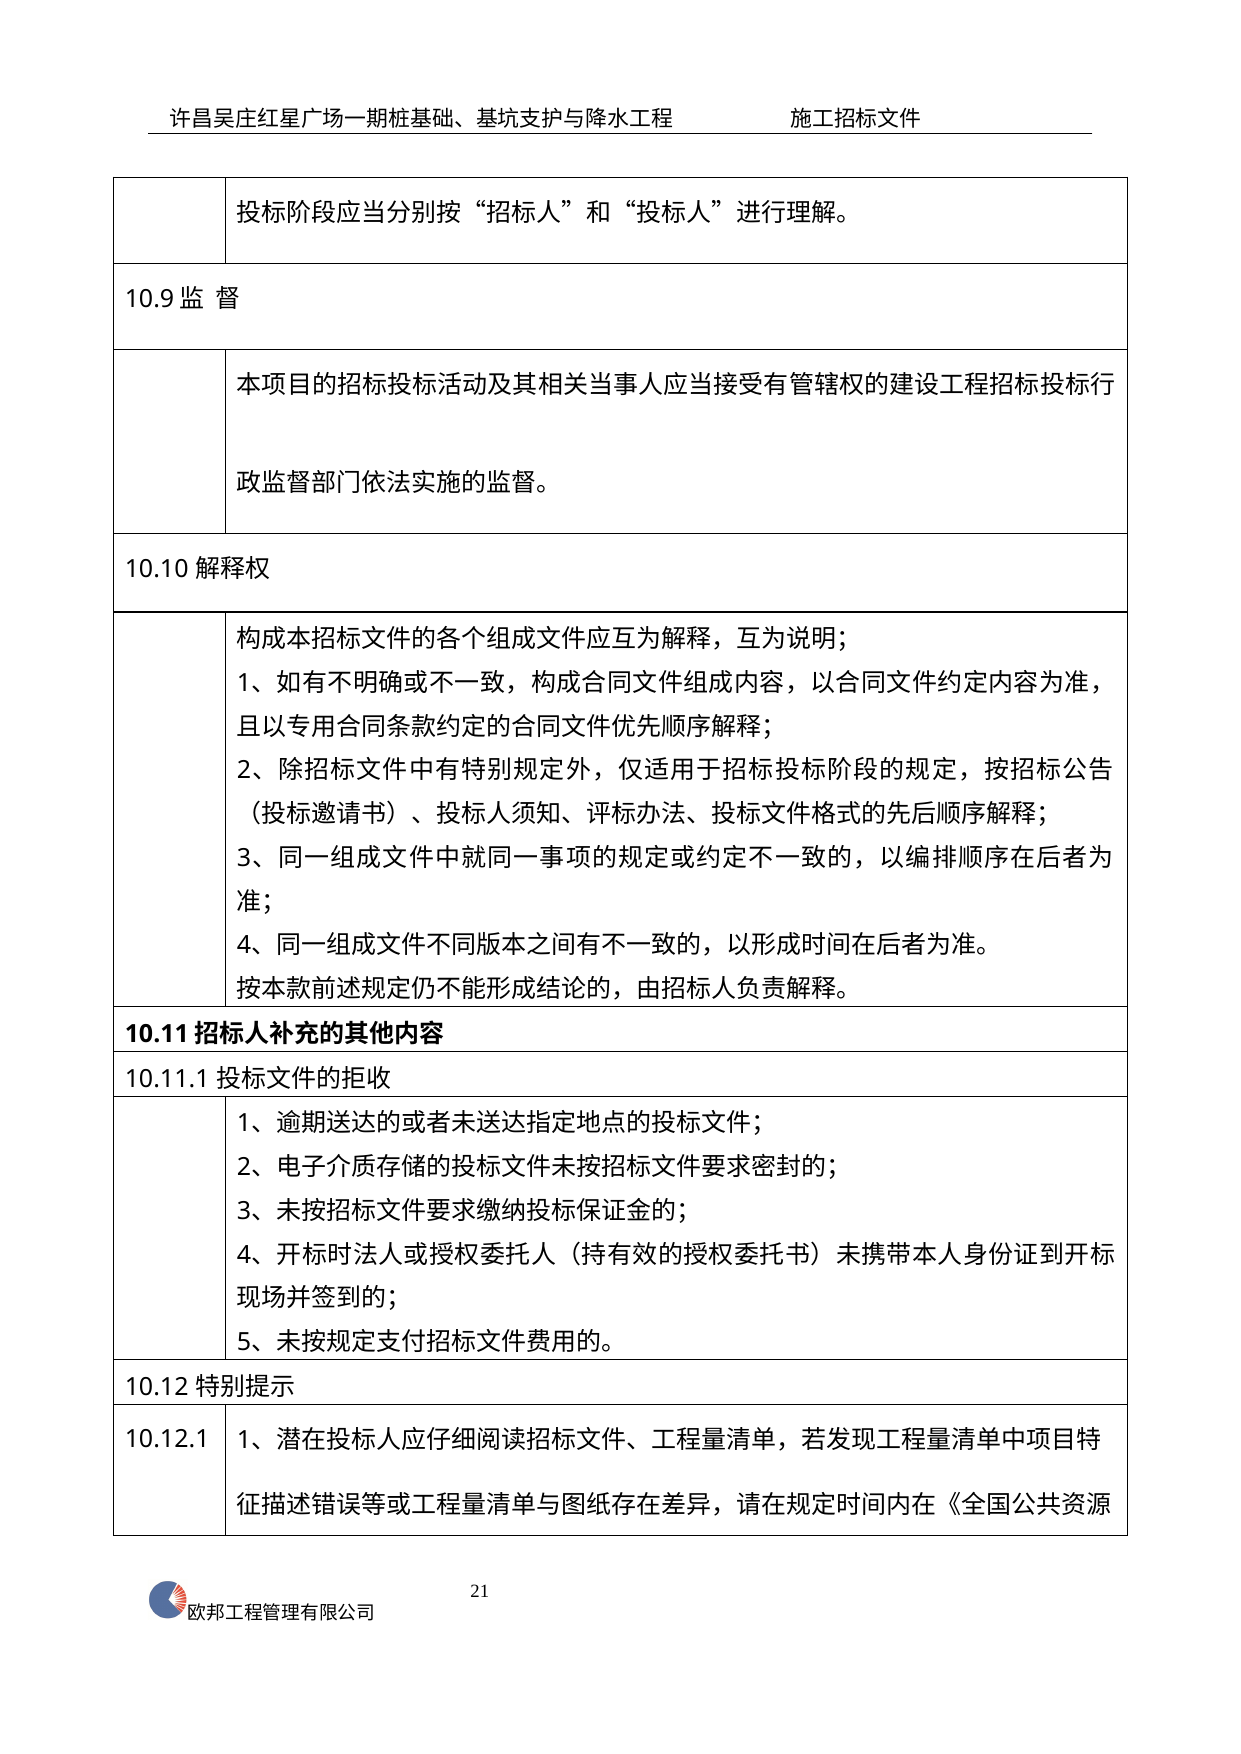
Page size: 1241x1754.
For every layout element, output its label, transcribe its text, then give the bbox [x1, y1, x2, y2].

table_cell 10.12 特别提示 [114, 1360, 1127, 1404]
table_cell 10.12.1 [114, 1405, 225, 1535]
table_cell 10.11.1 投标文件的拒收 [114, 1052, 1127, 1096]
table_cell [114, 178, 225, 263]
table_cell 10.9监 督 [114, 264, 1127, 349]
table_cell 本项目的招标投标活动及其相关当事人应当接受有管辖权的建设工程招标投标行政监督部门依法实施的监督。 [226, 350, 1127, 533]
table_cell 构成投标文件组成部分的“通用合同条款”、“专用合同条款”、“技术标准和要求”和“工程量清单”等章节中出现的措辞“发包人”和“承包人”，在招标投标阶段应当分别按“招标人”和“投标人”进行理解。 [226, 178, 1127, 263]
table_cell 10.10 解释权 [114, 534, 1127, 611]
table_cell 构成本招标文件的各个组成文件应互为解释，互为说明； 1、如有不明确或不一致，构成合同文件组成内容，以合同文件约定内容为准，且以专用合同条款约定的合同文件优先顺序解释； 2、除招标文件中有特别规定外，仅适用于招标投标阶段的规定，按招标公告（投标邀请书）、投标人须知、评标办法、投标文件格式的先后顺序解释； 3、同一组成文件中就同一事项的规定或约定不一致的，以编排顺序在后者为准； 4、同一组成文件不同版本之间有不一致的，以形成时间在后者为准。 按本款前述规定仍不能形成结论的，由招标人负责解释。 [226, 613, 1127, 1006]
table_cell [114, 1097, 225, 1359]
table_cell 1、逾期送达的或者未送达指定地点的投标文件； 2、电子介质存储的投标文件未按招标文件要求密封的； 3、未按招标文件要求缴纳投标保证金的； 4、开标时法人或授权委托人（持有效的授权委托书）未携带本人身份证到开标现场并签到的； 5、未按规定支付招标文件费用的。 [226, 1097, 1127, 1359]
picture [147, 1579, 188, 1620]
table_cell [114, 350, 225, 533]
table_cell [114, 613, 225, 1006]
table_cell 10.11招标人补充的其他内容 [114, 1007, 1127, 1051]
